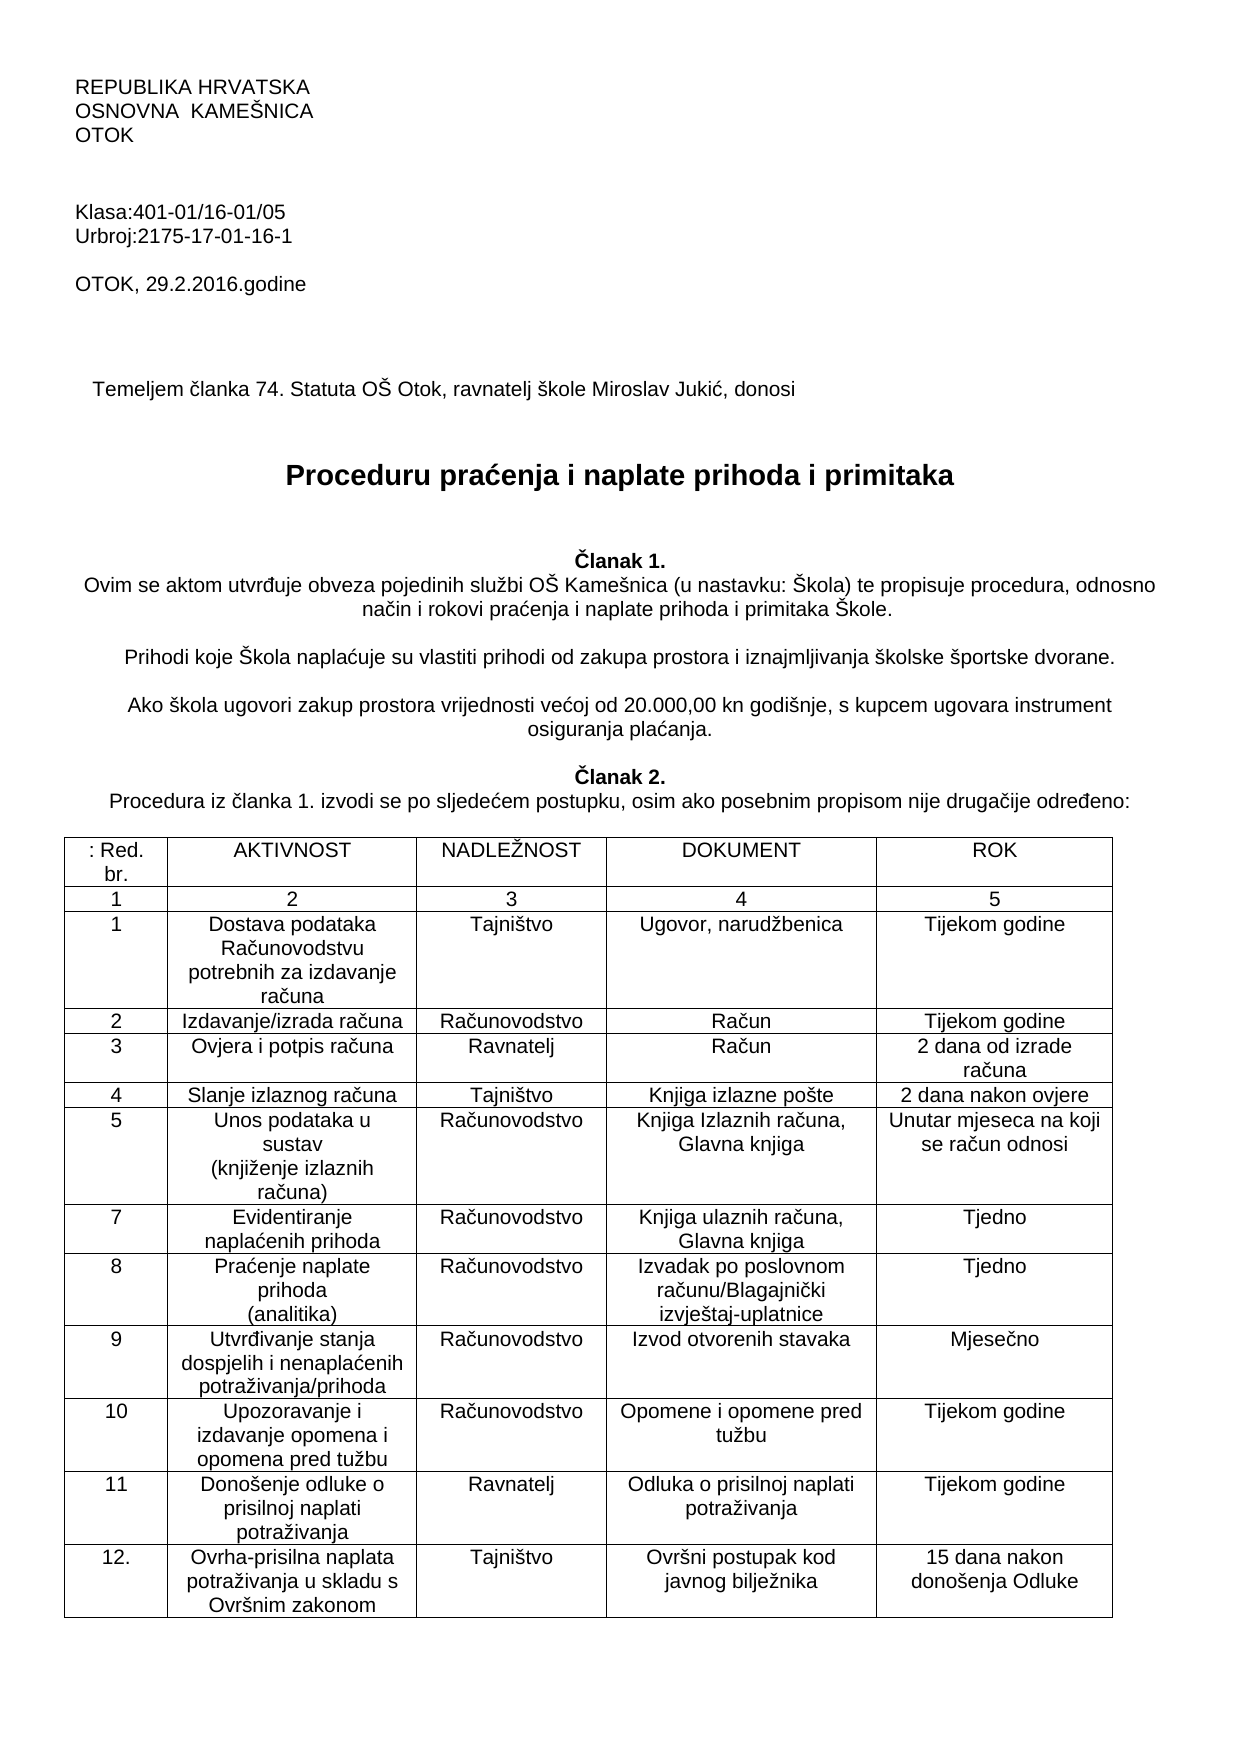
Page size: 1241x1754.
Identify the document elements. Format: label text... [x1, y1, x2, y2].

table_cell Praćenje naplate prihoda (analitika) [168, 1254, 416, 1325]
table_cell 2 dana od izrade računa [877, 1034, 1112, 1082]
table_cell Knjiga ulaznih računa, Glavna knjiga [607, 1205, 876, 1252]
text OSNOVNA KAMEŠNICA [75, 99, 1165, 123]
table_cell 8 [65, 1254, 167, 1325]
table_cell 4 [65, 1083, 167, 1107]
table_cell Računovodstvo [417, 1009, 606, 1033]
table_cell Računovodstvo [417, 1399, 606, 1471]
table_cell 5 [877, 887, 1112, 911]
table_cell Unutar mjeseca na koji se račun odnosi [877, 1108, 1112, 1203]
table_cell Tijekom godine [877, 1009, 1112, 1033]
table_cell Tjedno [877, 1254, 1112, 1325]
table_header ROK [877, 838, 1112, 886]
table_header NADLEŽNOST [417, 838, 606, 886]
table_cell 15 dana nakon donošenja Odluke [877, 1545, 1112, 1617]
table_cell Izdavanje/izrada računa [168, 1009, 416, 1033]
table_cell 1 [65, 912, 167, 1008]
table_cell Unos podataka u sustav (knjiženje izlaznih računa) [168, 1108, 416, 1203]
table_cell Opomene i opomene pred tužbu [607, 1399, 876, 1471]
table_cell 1 [65, 887, 167, 911]
table_cell Tijekom godine [877, 912, 1112, 1008]
table_cell Ugovor, narudžbenica [607, 912, 876, 1008]
table_cell Izvod otvorenih stavaka [607, 1326, 876, 1398]
table_cell Donošenje odluke o prisilnoj naplati potraživanja [168, 1472, 416, 1544]
table_cell Knjiga Izlaznih računa, Glavna knjiga [607, 1108, 876, 1203]
table_cell 11 [65, 1472, 167, 1544]
text Proceduru praćenja i naplate prihoda i primitaka [75, 458, 1165, 492]
table_cell Tajništvo [417, 1545, 606, 1617]
table_cell 3 [417, 887, 606, 911]
table_cell Računovodstvo [417, 1254, 606, 1325]
text Članak 2. [75, 765, 1165, 789]
table_cell Ravnatelj [417, 1472, 606, 1544]
table_cell Računovodstvo [417, 1108, 606, 1203]
text OTOK [75, 123, 1165, 147]
table_cell 12. [65, 1545, 167, 1617]
text Prihodi koje Škola naplaćuje su vlastiti prihodi od zakupa prostora i iznajmljivanja školske športske dvorane. [75, 645, 1165, 669]
text Procedura iz članka 1. izvodi se po sljedećem postupku, osim ako posebnim propisom nije drugačije određeno: [75, 789, 1165, 813]
table_cell Ovjera i potpis računa [168, 1034, 416, 1082]
table_cell Računovodstvo [417, 1205, 606, 1252]
text Klasa:401-01/16-01/05 [75, 199, 1165, 223]
table_cell 5 [65, 1108, 167, 1203]
table_cell Račun [607, 1009, 876, 1033]
table_cell Izvadak po poslovnom računu/Blagajnički izvještaj-uplatnice [607, 1254, 876, 1325]
table_cell Knjiga izlazne pošte [607, 1083, 876, 1107]
table_cell 7 [65, 1205, 167, 1252]
table_header : Red. br. [65, 838, 167, 886]
table_cell Tjedno [877, 1205, 1112, 1252]
table_cell 4 [607, 887, 876, 911]
text Članak 1. [75, 549, 1165, 573]
table_cell Upozoravanje i izdavanje opomena i opomena pred tužbu [168, 1399, 416, 1471]
table_cell 10 [65, 1399, 167, 1471]
text Ovim se aktom utvrđuje obveza pojedinih službi OŠ Kamešnica (u nastavku: Škola) te propisuje procedura, odnosno način i rokovi praćenja i naplate prihoda i primitaka Škole. [75, 573, 1165, 621]
table_cell Tajništvo [417, 1083, 606, 1107]
table_header DOKUMENT [607, 838, 876, 886]
text OTOK, 29.2.2016.godine [75, 271, 1165, 295]
table_cell Ovršni postupak kod javnog bilježnika [607, 1545, 876, 1617]
table_cell Dostava podataka Računovodstvu potrebnih za izdavanje računa [168, 912, 416, 1008]
text Temeljem članka 74. Statuta OŠ Otok, ravnatelj škole Miroslav Jukić, donosi [75, 377, 1165, 401]
text osiguranja plaćanja. [75, 717, 1165, 741]
table_cell Tijekom godine [877, 1399, 1112, 1471]
table_cell Evidentiranje naplaćenih prihoda [168, 1205, 416, 1252]
table_cell Račun [607, 1034, 876, 1082]
text REPUBLIKA HRVATSKA [75, 75, 1165, 99]
table_cell Slanje izlaznog računa [168, 1083, 416, 1107]
table_cell Odluka o prisilnoj naplati potraživanja [607, 1472, 876, 1544]
table_cell 2 dana nakon ovjere [877, 1083, 1112, 1107]
table_cell Utvrđivanje stanja dospjelih i nenaplaćenih potraživanja/prihoda [168, 1326, 416, 1398]
table_cell Računovodstvo [417, 1326, 606, 1398]
table_cell 2 [168, 887, 416, 911]
table_cell Ovrha-prisilna naplata potraživanja u skladu s Ovršnim zakonom [168, 1545, 416, 1617]
table_cell Tajništvo [417, 912, 606, 1008]
table_cell 3 [65, 1034, 167, 1082]
table_header AKTIVNOST [168, 838, 416, 886]
table_cell Mjesečno [877, 1326, 1112, 1398]
table_cell 9 [65, 1326, 167, 1398]
text Urbroj:2175-17-01-16-1 [75, 223, 1165, 247]
text Ako škola ugovori zakup prostora vrijednosti većoj od 20.000,00 kn godišnje, s kupcem ugovara instrument [75, 693, 1165, 717]
table_cell Ravnatelj [417, 1034, 606, 1082]
table_cell Tijekom godine [877, 1472, 1112, 1544]
table_cell 2 [65, 1009, 167, 1033]
